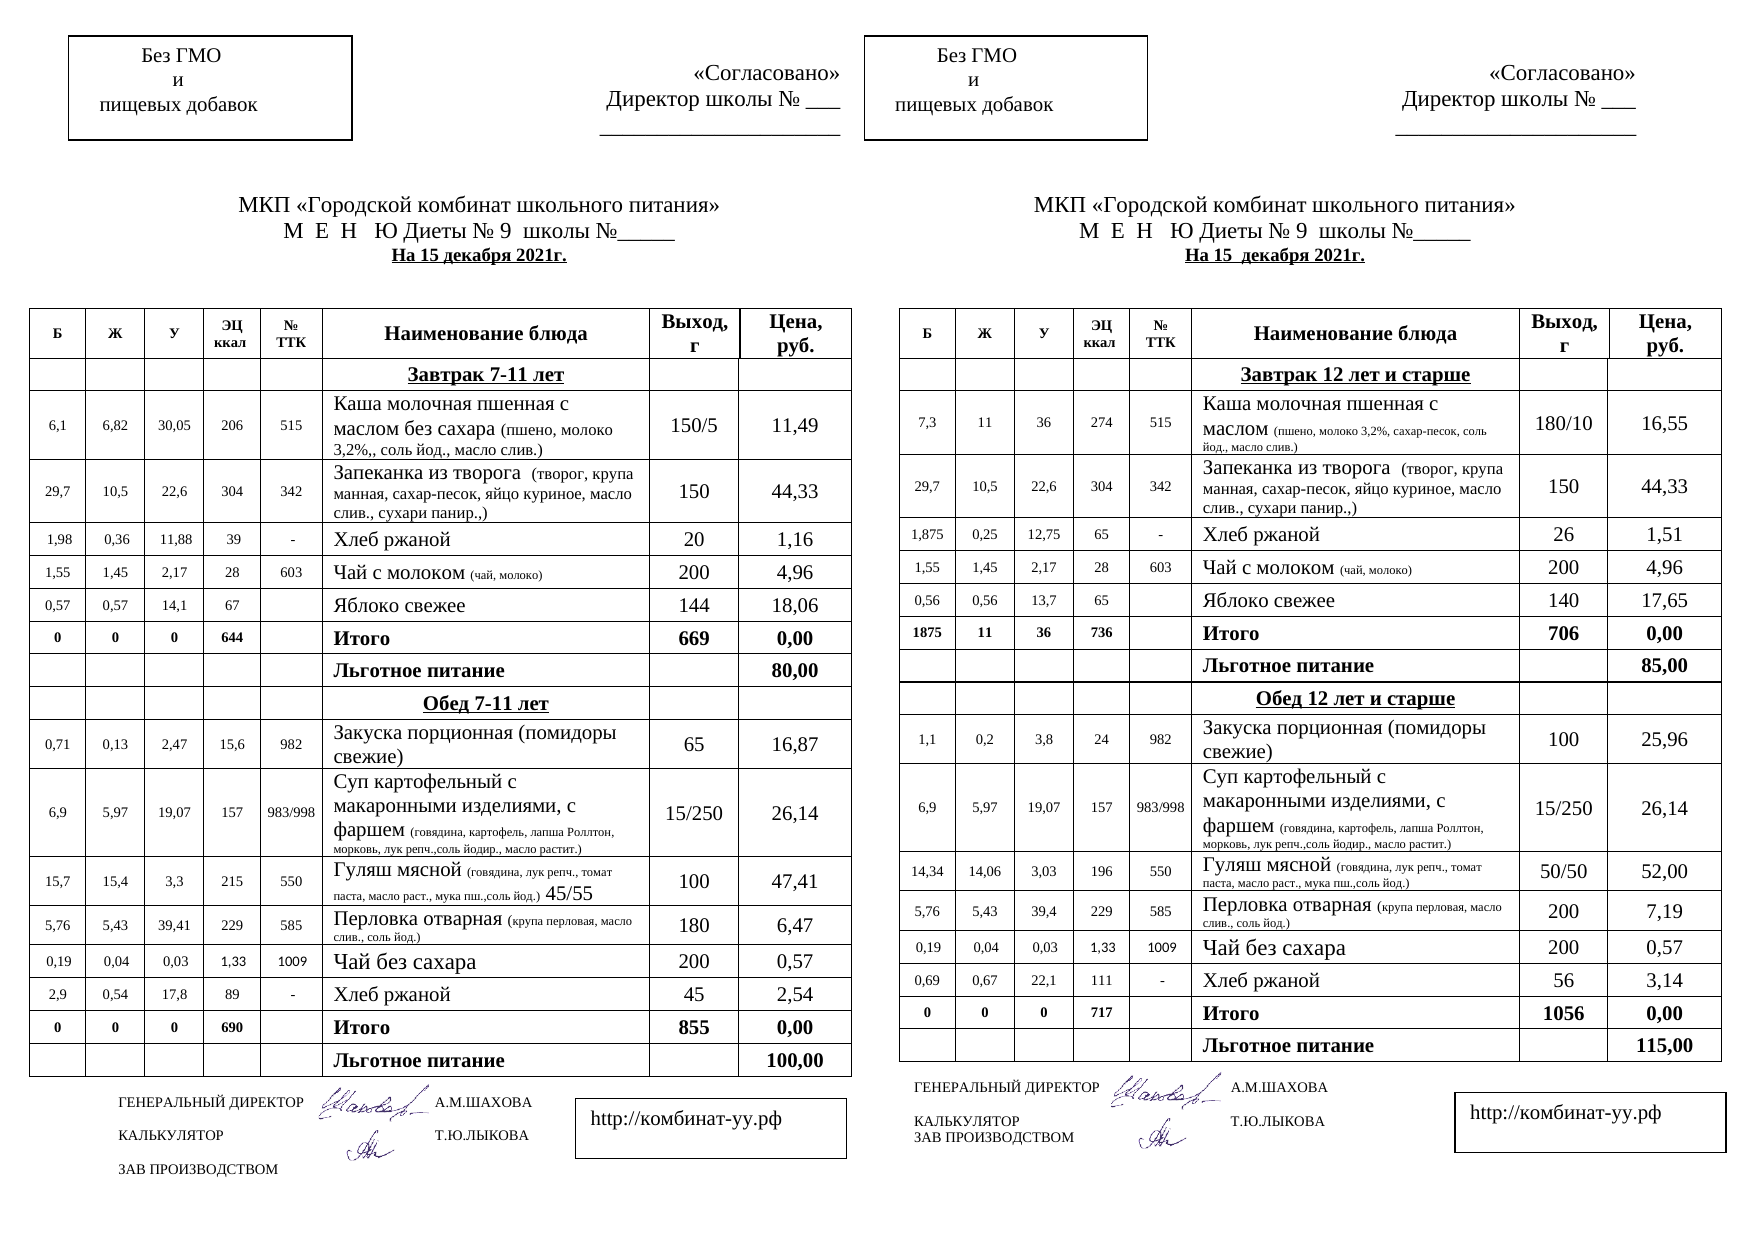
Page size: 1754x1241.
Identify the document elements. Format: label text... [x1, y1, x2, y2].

table_cell 25,96 [1608, 715, 1721, 763]
table_header № ТТК [261, 309, 322, 357]
table_cell [204, 1044, 260, 1076]
table_cell 982 [1130, 715, 1191, 763]
table_cell 19,07 [145, 769, 203, 856]
table_cell 140 [1520, 584, 1607, 616]
table_cell [650, 654, 738, 686]
table_cell 26,37 [956, 997, 1014, 1028]
table_cell 515 [261, 391, 322, 459]
table_cell [30, 359, 85, 390]
table_cell 32,16 [30, 1011, 85, 1043]
table_cell [261, 359, 322, 390]
table_cell 1,1 [900, 715, 955, 763]
table_cell Хлеб ржаной [323, 978, 649, 1010]
table_cell 6,1 [30, 391, 85, 459]
table_cell [739, 687, 851, 719]
table_cell 3,14 [1608, 964, 1721, 996]
table_cell 65 [650, 720, 738, 768]
table_cell [956, 650, 1014, 681]
table_cell 56 [1520, 964, 1607, 996]
text М Е Н Ю Диеты № 9 школы №_____ [118, 217, 840, 244]
picture [1111, 1096, 1222, 1112]
table_cell [1130, 1029, 1191, 1061]
table_cell 200 [1520, 551, 1607, 583]
table_cell [956, 683, 1014, 714]
table_cell [30, 687, 85, 719]
text ЗАВ ПРОИЗВОДСТВОМ [118, 1161, 840, 1177]
table_header Б [30, 309, 85, 357]
text «Согласовано» [353, 59, 840, 86]
table_cell 0,57 [739, 945, 851, 977]
table_cell 28,98 [900, 997, 955, 1028]
picture [1111, 1069, 1222, 1079]
table_cell [145, 687, 203, 719]
table_cell 0,03 [145, 945, 203, 977]
table_cell 5,97 [956, 764, 1014, 851]
picture [318, 1110, 429, 1127]
table_cell 15,6 [204, 720, 260, 768]
table_cell 304 [1074, 455, 1129, 517]
table_cell 736 [1074, 617, 1129, 648]
table_cell [261, 687, 322, 719]
table_cell [1520, 1029, 1607, 1061]
table_cell 10,5 [86, 460, 144, 522]
table_cell Завтрак 12 лет и старше [1192, 359, 1519, 390]
table_cell 2,54 [739, 978, 851, 1010]
text _____________________ [353, 112, 840, 138]
table_cell Льготное питание [323, 654, 649, 686]
table_cell Яблоко свежее [323, 589, 649, 621]
table_cell 1,45 [956, 551, 1014, 583]
table_cell [261, 589, 322, 621]
table_cell 1,33 [204, 945, 260, 977]
table_cell Итого [323, 1011, 649, 1043]
table_cell [1074, 683, 1129, 714]
table_cell [1520, 683, 1607, 714]
text _____________________ [1148, 112, 1636, 138]
table_cell [650, 359, 738, 390]
table_cell Льготное питание [1192, 1029, 1519, 1061]
text На 15 декабря 2021г. [914, 244, 1636, 265]
table_cell 67 [204, 589, 260, 621]
table_cell [1074, 650, 1129, 681]
table_cell 44,33 [739, 460, 851, 522]
table_cell Чай с молоком (чай, молоко) [1192, 551, 1519, 583]
table_header Наименование блюда [323, 309, 649, 357]
table_cell [1015, 1029, 1073, 1061]
table_cell Перловка отварная (крупа перловая, масло слив., соль йод.) [323, 906, 649, 944]
table_cell [1130, 650, 1191, 681]
table_cell Перловка отварная (крупа перловая, масло слив., соль йод.) [1192, 891, 1519, 930]
table_cell 100,00 [739, 1044, 851, 1076]
table_cell 0,19 [30, 945, 85, 977]
table_cell 82,08 [145, 1011, 203, 1043]
table_cell 18,06 [739, 589, 851, 621]
table_cell 15,7 [30, 857, 85, 905]
table_cell 17,65 [1608, 584, 1721, 616]
table_cell 983/998 [261, 769, 322, 856]
table_cell 4,96 [1608, 551, 1721, 583]
table_cell 150/5 [650, 391, 738, 459]
text Директор школы № ___ [1148, 86, 1636, 112]
table_cell [1015, 359, 1073, 390]
table_cell 0,03 [1015, 931, 1073, 963]
table_cell 47,41 [739, 857, 851, 905]
table_cell 39 [204, 523, 260, 555]
table_cell 29,7 [900, 455, 955, 517]
table_cell 1,98 [30, 523, 85, 555]
table_cell [30, 1044, 85, 1076]
table_cell [650, 1044, 738, 1076]
table_cell 27,51 [86, 1011, 144, 1043]
table_cell 14,1 [145, 589, 203, 621]
table_header Ж [86, 309, 144, 357]
table_cell 4,96 [739, 556, 851, 588]
table_cell 100,00 [739, 1011, 851, 1043]
table_cell 515 [1130, 391, 1191, 454]
table_header № ТТК [1130, 309, 1191, 357]
table_cell 40,985 [900, 617, 955, 648]
table_header Ж [956, 309, 1014, 357]
table_cell [261, 654, 322, 686]
table_cell 10,5 [956, 455, 1014, 517]
table_cell 196 [1074, 852, 1129, 890]
table_cell 1,16 [739, 523, 851, 555]
table_cell 0,25 [956, 518, 1014, 550]
table_cell 342 [261, 460, 322, 522]
table_cell 5,76 [900, 891, 955, 930]
table_cell 1009 [1130, 931, 1191, 963]
table_header Выход, г [650, 309, 739, 357]
table_header У [145, 309, 203, 357]
table_cell 150 [650, 460, 738, 522]
table_cell 15/250 [1520, 764, 1607, 851]
table_header Б [900, 309, 955, 357]
table_cell [1130, 584, 1191, 616]
table_cell 39,4 [1015, 891, 1073, 930]
table_cell 180/10 [1520, 391, 1607, 454]
table_cell 5,43 [956, 891, 1014, 930]
table_cell 80,00 [739, 654, 851, 686]
table_cell 16,87 [739, 720, 851, 768]
table_cell 19,7 [86, 622, 144, 653]
table_cell 200 [1520, 931, 1607, 963]
table_cell Запеканка из творога (творог, крупа манная, сахар-песок, яйцо куриное, масло слив., сухари панир.,) [323, 460, 649, 522]
text ГЕНЕРАЛЬНЫЙ ДИРЕКТОР А.М.ШАХОВА [914, 1079, 1636, 1096]
table_cell [1015, 683, 1073, 714]
table_cell Льготное питание [323, 1044, 649, 1076]
table_cell 22,6 [1015, 455, 1073, 517]
table_cell - [1130, 964, 1191, 996]
table_cell 28 [204, 556, 260, 588]
table_cell 304 [204, 460, 260, 522]
text «Согласовано» [1148, 59, 1636, 86]
table_cell Хлеб ржаной [1192, 518, 1519, 550]
table_cell 19,07 [1015, 764, 1073, 851]
table_cell 2,9 [30, 978, 85, 1010]
table_cell 7,19 [1608, 891, 1721, 930]
table_cell [86, 687, 144, 719]
table_cell 1,875 [900, 518, 955, 550]
table_cell [204, 359, 260, 390]
table_cell 6,82 [86, 391, 144, 459]
table_cell 1,55 [900, 551, 955, 583]
table_cell Закуска порционная (помидоры свежие) [323, 720, 649, 768]
table_cell [1074, 359, 1129, 390]
table_cell [204, 687, 260, 719]
table_cell 206 [204, 391, 260, 459]
table_cell 26,14 [1608, 764, 1721, 851]
table_cell [956, 1029, 1014, 1061]
table_cell 5,43 [86, 906, 144, 944]
table_cell 16,55 [1608, 391, 1721, 454]
table_cell Обед 7-11 лет [323, 687, 649, 719]
table_cell 23,76 [956, 617, 1014, 648]
table_cell 26 [1520, 518, 1607, 550]
text КАЛЬКУЛЯТОР Т.Ю.ЛЫКОВА [914, 1112, 1454, 1129]
table_cell [145, 1044, 203, 1076]
table_cell 24 [1074, 715, 1129, 763]
table_cell 0,56 [900, 584, 955, 616]
table_cell 150 [1520, 455, 1607, 517]
table_cell Суп картофельный с макаронными изделиями, с фаршем (говядина, картофель, лапша Роллтон, морковь, лук репч.,соль йодир., масло растит.) [323, 769, 649, 856]
table_cell [900, 1029, 955, 1061]
table_cell 80,8 [145, 622, 203, 653]
text КАЛЬКУЛЯТОР Т.Ю.ЛЫКОВА [118, 1127, 575, 1144]
table_cell 0,04 [956, 931, 1014, 963]
table_cell 157 [1074, 764, 1129, 851]
table_cell 26,14 [739, 769, 851, 856]
table_cell [86, 654, 144, 686]
table_cell [145, 654, 203, 686]
table_cell 1,45 [86, 556, 144, 588]
table_cell 85,00 [1608, 650, 1721, 681]
table_cell 200 [650, 556, 738, 588]
text На 15 декабря 2021г. [118, 244, 840, 265]
table_cell 0,19 [900, 931, 955, 963]
table_cell Обед 12 лет и старше [1192, 683, 1519, 714]
table_cell Чай с молоком (чай, молоко) [323, 556, 649, 588]
text МКП «Городской комбинат школьного питания» [914, 191, 1636, 217]
table_cell 644 [204, 622, 260, 653]
table_cell 983/998 [1130, 764, 1191, 851]
text ЗАВ ПРОИЗВОДСТВОМ [914, 1129, 1454, 1146]
table_cell - [261, 978, 322, 1010]
table_cell 0,13 [86, 720, 144, 768]
table_cell 28 [1074, 551, 1129, 583]
table_cell [900, 359, 955, 390]
table_cell 14,06 [956, 852, 1014, 890]
table_cell Чай без сахара [1192, 931, 1519, 963]
table_cell 1,55 [30, 556, 85, 588]
table_cell 15,4 [86, 857, 144, 905]
table_cell 2,17 [145, 556, 203, 588]
table_cell 50/50 [1520, 852, 1607, 890]
table_cell 1056 [1520, 997, 1607, 1028]
table_header ЭЦ ккал [204, 309, 260, 357]
table_cell 706,93 [204, 1011, 260, 1043]
table_cell [900, 650, 955, 681]
table_cell 200 [650, 945, 738, 977]
table_cell 36 [1015, 391, 1073, 454]
table_cell 14,34 [900, 852, 955, 890]
table_cell 2,17 [1015, 551, 1073, 583]
table_cell 0,2 [956, 715, 1014, 763]
table_cell 3,3 [145, 857, 203, 905]
table_cell 115,00 [1608, 1029, 1721, 1061]
table_cell 342 [1130, 455, 1191, 517]
table_cell 0,67 [956, 964, 1014, 996]
table_cell 0,57 [86, 589, 144, 621]
table_cell [86, 359, 144, 390]
table_cell Хлеб ржаной [1192, 964, 1519, 996]
table_cell 11,88 [145, 523, 203, 555]
table_cell Закуска порционная (помидоры свежие) [1192, 715, 1519, 763]
table_cell [739, 359, 851, 390]
table_cell 30,05 [145, 391, 203, 459]
table_cell Итого [323, 622, 649, 653]
table_cell [1608, 359, 1721, 390]
table_cell [1074, 1029, 1129, 1061]
table_cell 0,69 [900, 964, 955, 996]
table_cell 39,9 [30, 622, 85, 653]
table_cell [956, 359, 1014, 390]
table_cell 13,7 [1015, 584, 1073, 616]
table_cell 0,54 [86, 978, 144, 1010]
table_cell 200 [1520, 891, 1607, 930]
table_cell 274 [1074, 391, 1129, 454]
table_cell 855 [650, 1011, 738, 1043]
table_cell Каша молочная пшенная с маслом без сахара (пшено, молоко 3,2%,, соль йод., масло слив.) [323, 391, 649, 459]
table_cell 11 [956, 391, 1014, 454]
table_cell 87,43 [1015, 997, 1073, 1028]
table_cell 44,33 [1608, 455, 1721, 517]
table_cell Гуляш мясной (говядина, лук репч., томат паста, масло раст., мука пш.,соль йод.) 45/55 [323, 857, 649, 905]
table_cell 65 [1074, 584, 1129, 616]
table_cell [1130, 359, 1191, 390]
table_cell [1130, 617, 1191, 648]
table_cell 550 [261, 857, 322, 905]
table_cell 1,51 [1608, 518, 1721, 550]
table_cell 100 [650, 857, 738, 905]
table_cell 17,8 [145, 978, 203, 1010]
table_cell 229 [1074, 891, 1129, 930]
table_cell 5,97 [86, 769, 144, 856]
table_cell Суп картофельный с макаронными изделиями, с фаршем (говядина, картофель, лапша Роллтон, морковь, лук репч.,соль йодир., масло растит.) [1192, 764, 1519, 851]
picture [318, 1081, 429, 1093]
table_cell 3,03 [1015, 852, 1073, 890]
table_cell [261, 1044, 322, 1076]
table_cell 2,47 [145, 720, 203, 768]
table_cell - [261, 523, 322, 555]
table_cell 603 [261, 556, 322, 588]
table_cell 15/250 [650, 769, 738, 856]
table_cell 85,00 [1608, 617, 1721, 648]
table_header Цена, руб. [741, 309, 851, 357]
table_cell [650, 687, 738, 719]
table_cell Итого [1192, 617, 1519, 648]
table_cell 45 [650, 978, 738, 1010]
table_cell 0,57 [30, 589, 85, 621]
table_cell 157 [204, 769, 260, 856]
table_cell [86, 1044, 144, 1076]
table_cell Льготное питание [1192, 650, 1519, 681]
table_cell [900, 683, 955, 714]
text МКП «Городской комбинат школьного питания» [118, 191, 840, 217]
table_cell 29,7 [30, 460, 85, 522]
table_cell [1520, 359, 1607, 390]
table_cell 0,71 [30, 720, 85, 768]
table_cell 1,33 [1074, 931, 1129, 963]
table_header У [1015, 309, 1073, 357]
table_cell [261, 622, 322, 653]
text М Е Н Ю Диеты № 9 школы №_____ [914, 217, 1636, 244]
text ГЕНЕРАЛЬНЫЙ ДИРЕКТОР А.М.ШАХОВА [118, 1093, 840, 1110]
table_cell 229 [204, 906, 260, 944]
table_cell [1520, 650, 1607, 681]
table_cell 180 [650, 906, 738, 944]
table_cell 706 [1520, 617, 1607, 648]
table_cell 982 [261, 720, 322, 768]
text Директор школы № ___ [353, 86, 840, 112]
table_cell 22,1 [1015, 964, 1073, 996]
table_header Выход, г [1520, 309, 1609, 357]
table_cell Хлеб ржаной [323, 523, 649, 555]
table_cell Запеканка из творога (творог, крупа манная, сахар-песок, яйцо куриное, масло слив., сухари панир.,) [1192, 455, 1519, 517]
table_cell 0,04 [86, 945, 144, 977]
table_cell 3,8 [1015, 715, 1073, 763]
table_cell 0,36 [86, 523, 144, 555]
table_cell Каша молочная пшенная с маслом (пшено, молоко 3,2%, сахар-песок, соль йод., масло слив.) [1192, 391, 1519, 454]
table_cell 111 [1074, 964, 1129, 996]
table_cell 585 [261, 906, 322, 944]
table_header ЭЦ ккал [1074, 309, 1129, 357]
table_cell Чай без сахара [323, 945, 649, 977]
table_cell [30, 654, 85, 686]
table_cell 0,57 [1608, 931, 1721, 963]
table_cell 7,3 [900, 391, 955, 454]
table_cell 718,33 [1074, 997, 1129, 1028]
table_cell 603 [1130, 551, 1191, 583]
picture [1111, 1146, 1222, 1153]
table_cell 215 [204, 857, 260, 905]
picture [318, 1144, 429, 1161]
table_cell [1608, 683, 1721, 714]
table_cell 80,00 [739, 622, 851, 653]
table_cell 5,76 [30, 906, 85, 944]
table_cell [1130, 997, 1191, 1028]
table_cell Итого [1192, 997, 1519, 1028]
table_cell Гуляш мясной (говядина, лук репч., томат паста, масло раст., мука пш.,соль йод.) [1192, 852, 1519, 890]
table_cell 22,6 [145, 460, 203, 522]
table_cell [1015, 650, 1073, 681]
table_cell 100 [1520, 715, 1607, 763]
table_cell 6,47 [739, 906, 851, 944]
table_cell [145, 359, 203, 390]
table_cell [204, 654, 260, 686]
table_cell 52,00 [1608, 852, 1721, 890]
table_cell 89 [204, 978, 260, 1010]
table_cell [1130, 683, 1191, 714]
table_cell 0,56 [956, 584, 1014, 616]
table_cell 20 [650, 523, 738, 555]
table_cell [261, 1011, 322, 1043]
table_cell 39,41 [145, 906, 203, 944]
table_cell 1009 [261, 945, 322, 977]
table_cell 6,9 [900, 764, 955, 851]
table_header Цена, руб. [1610, 309, 1721, 357]
table_cell 6,9 [30, 769, 85, 856]
table_cell 115,00 [1608, 997, 1721, 1028]
table_cell 144 [650, 589, 738, 621]
table_cell - [1130, 518, 1191, 550]
table_cell 585 [1130, 891, 1191, 930]
table_cell 550 [1130, 852, 1191, 890]
table_cell 65 [1074, 518, 1129, 550]
table_cell 12,75 [1015, 518, 1073, 550]
table_cell 87,22 [1015, 617, 1073, 648]
table_cell 669 [650, 622, 738, 653]
table_cell Завтрак 7-11 лет [323, 359, 649, 390]
table_header Наименование блюда [1192, 309, 1519, 357]
table_cell Яблоко свежее [1192, 584, 1519, 616]
table_cell 11,49 [739, 391, 851, 459]
